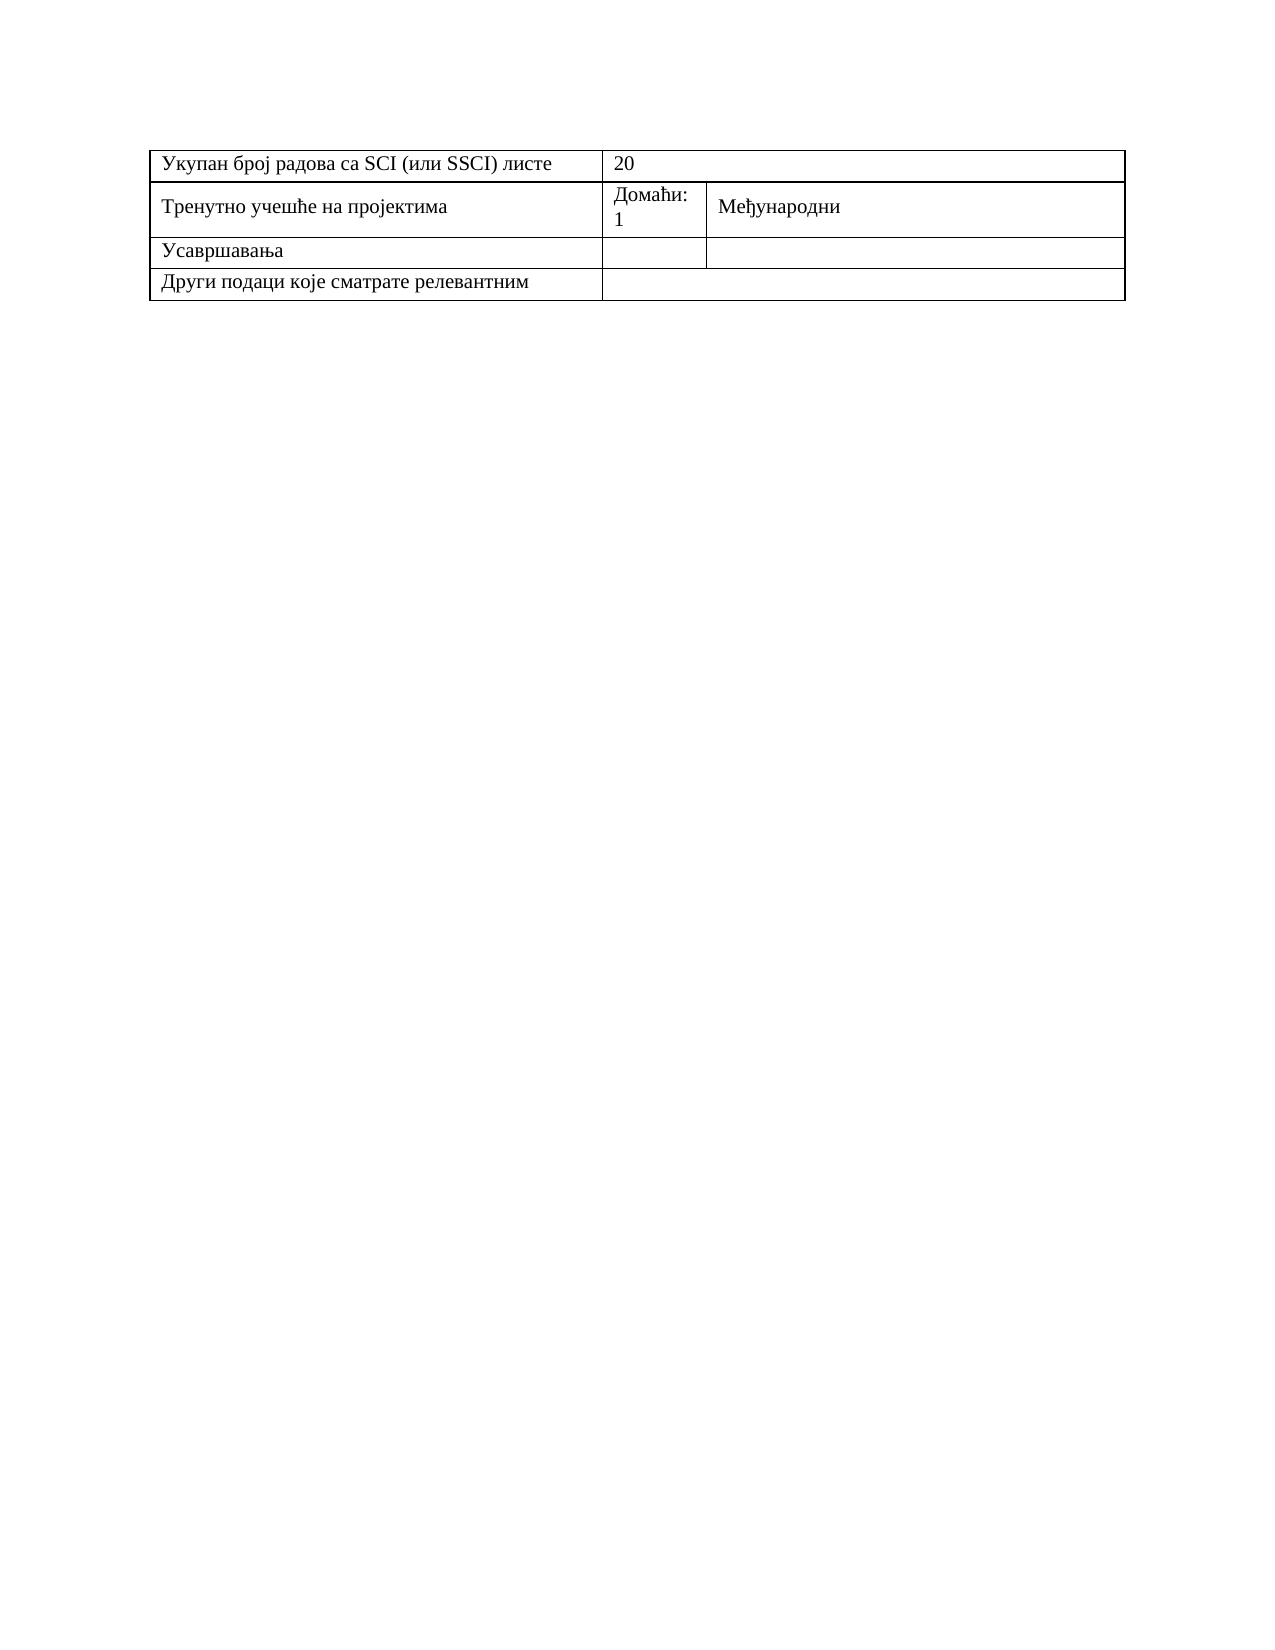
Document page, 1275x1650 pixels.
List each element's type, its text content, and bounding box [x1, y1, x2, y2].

table_cell [707, 238, 1124, 268]
table_cell Усавршавања [151, 238, 602, 268]
table_cell Укупан број радова са SCI (или SSCI) листе [151, 151, 602, 181]
table_cell Тренутно учешће на пројектима [151, 183, 602, 237]
table_cell Међународни [707, 183, 1124, 237]
table_cell Домаћи: 1 [603, 183, 706, 237]
table_cell [603, 269, 1124, 299]
table_cell Други подаци које сматрате релевантним [151, 269, 602, 299]
table_cell 20 [603, 151, 1124, 181]
table_cell [603, 238, 706, 268]
